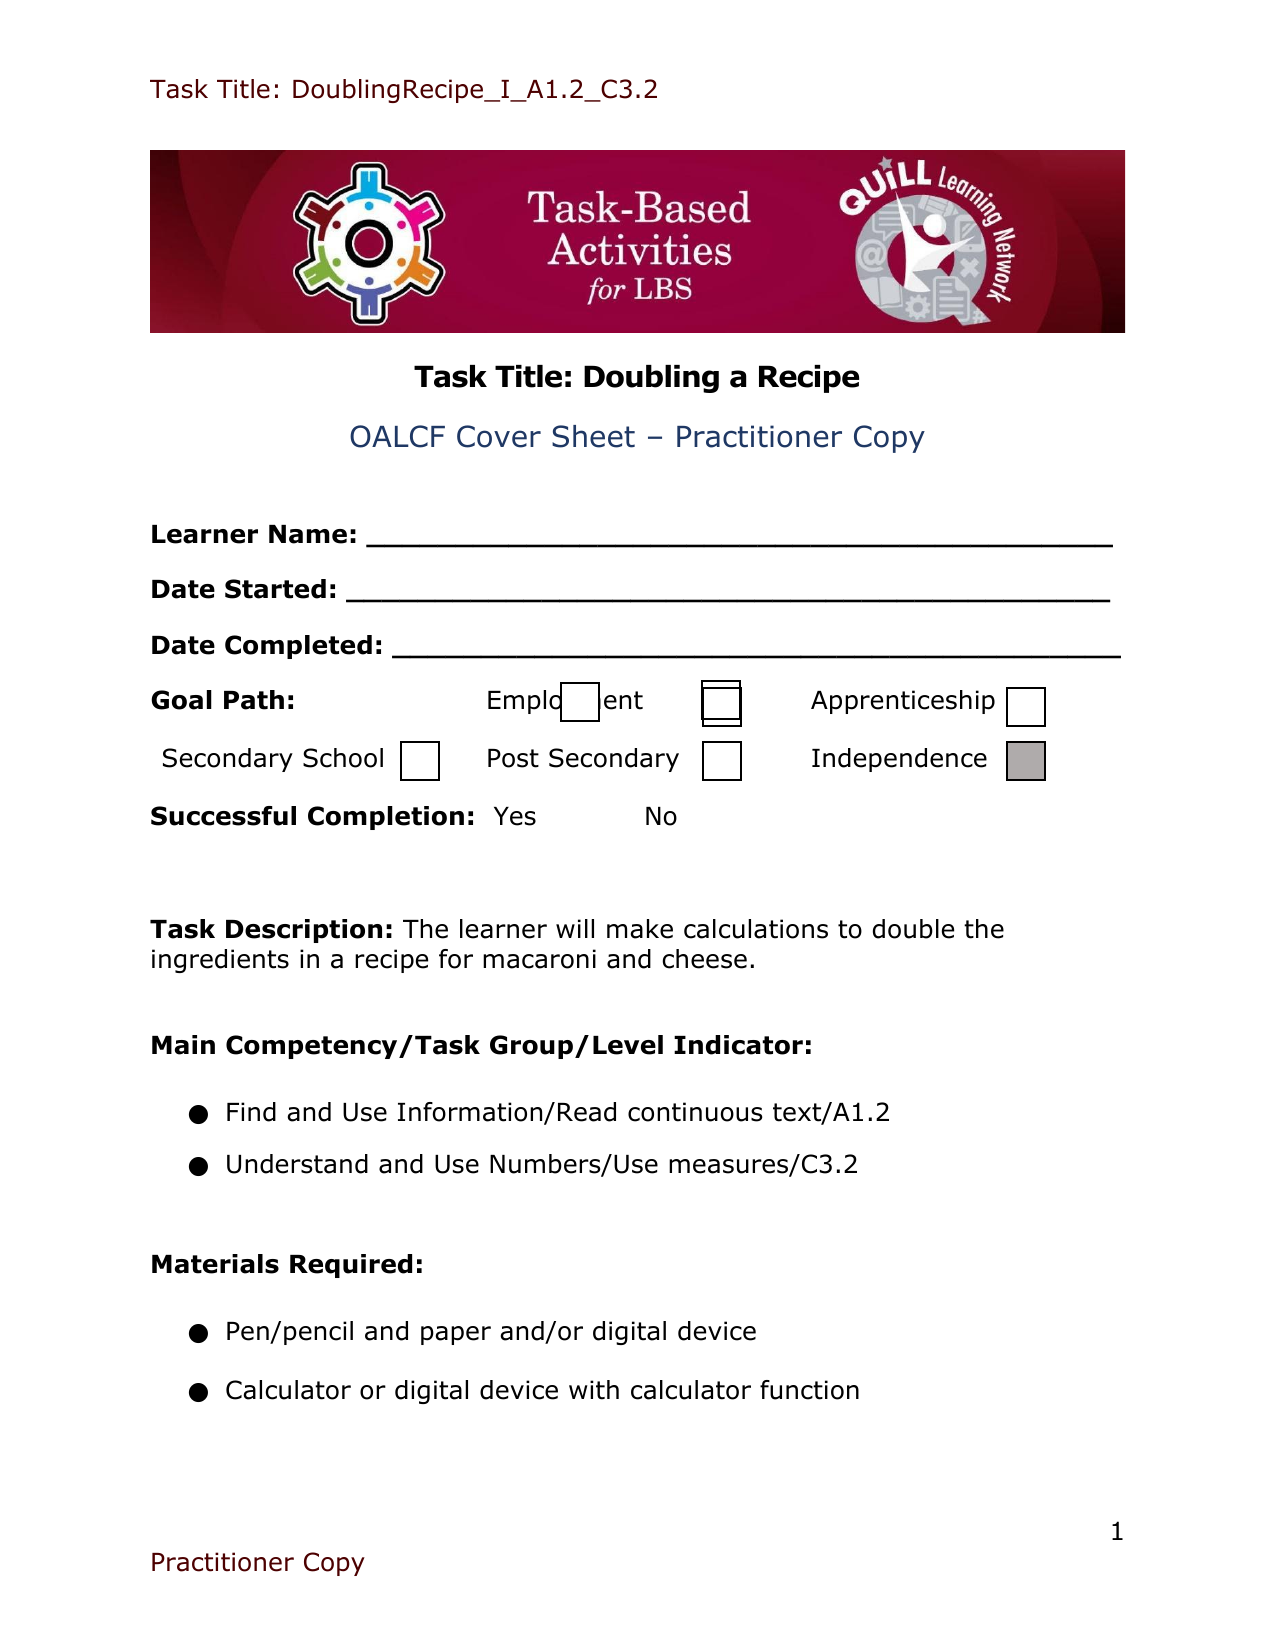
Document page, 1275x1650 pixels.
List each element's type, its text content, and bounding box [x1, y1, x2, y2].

table_header Employment [475, 685, 799, 742]
text Learner Name: __________________________________________ [150, 518, 1125, 549]
title Task Title: Doubling a Recipe [150, 358, 1125, 393]
text Materials Required: [150, 1187, 1125, 1278]
picture [150, 150, 1125, 333]
table_cell Secondary School [150, 742, 474, 800]
subtitle OALCF Cover Sheet – Practitioner Copy [150, 418, 1125, 454]
text Task Description: The learner will make calculations to double the ingredients in a recipe for macaroni and cheese. [150, 913, 1125, 974]
table_header Apprenticeship [799, 685, 1124, 742]
text Date Completed: _________________________________________ [150, 629, 1125, 659]
table_cell Post Secondary [475, 742, 799, 800]
table_header Goal Path: [150, 685, 474, 742]
text Successful Completion: Yes No [150, 800, 1125, 830]
table_cell Independence [799, 742, 1124, 800]
list Understand and Use Numbers/Use measures/C3.2 [187, 1136, 1125, 1187]
list Find and Use Information/Read continuous text/A1.2 [187, 1085, 1125, 1136]
text Date Started: ___________________________________________ [150, 574, 1125, 604]
text Main Competency/Task Group/Level Indicator: [150, 999, 1125, 1060]
list Calculator or digital device with calculator function [187, 1362, 1125, 1414]
list Pen/pencil and paper and/or digital device [187, 1303, 1125, 1355]
